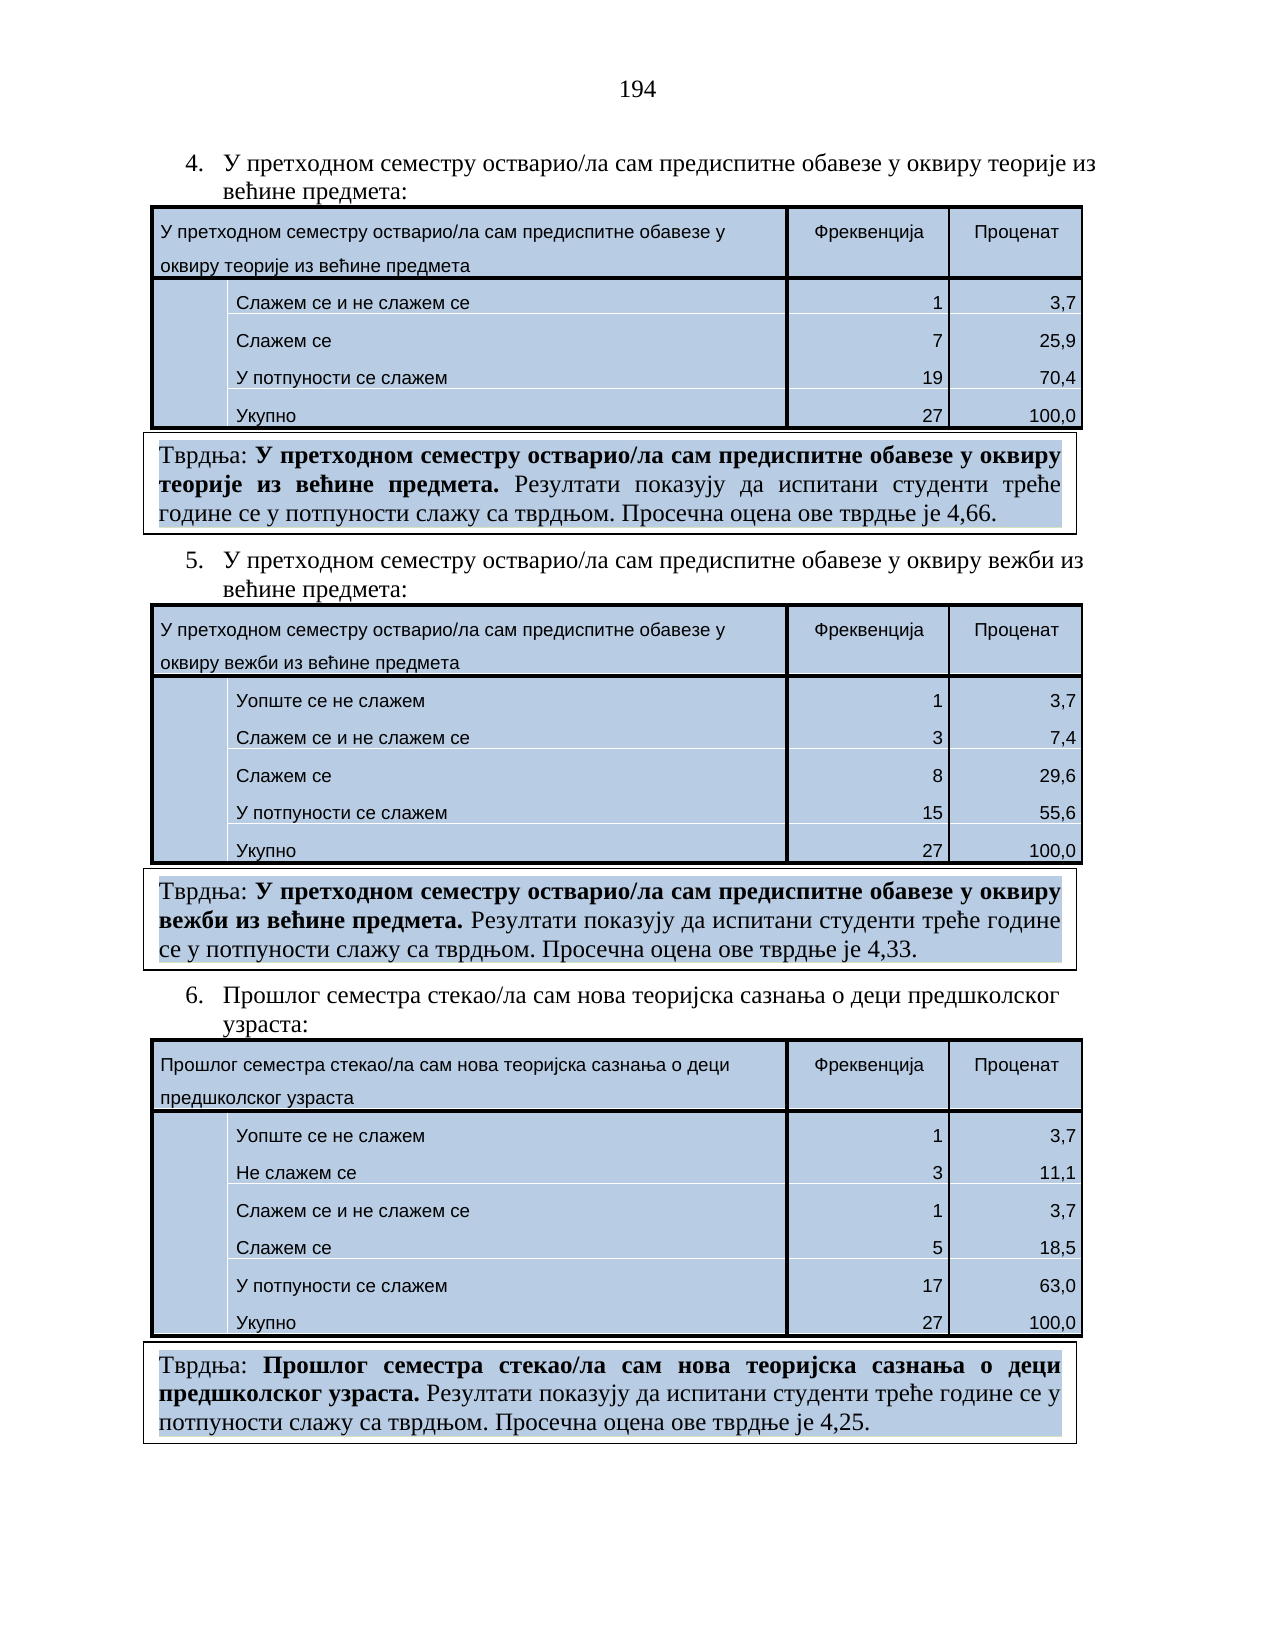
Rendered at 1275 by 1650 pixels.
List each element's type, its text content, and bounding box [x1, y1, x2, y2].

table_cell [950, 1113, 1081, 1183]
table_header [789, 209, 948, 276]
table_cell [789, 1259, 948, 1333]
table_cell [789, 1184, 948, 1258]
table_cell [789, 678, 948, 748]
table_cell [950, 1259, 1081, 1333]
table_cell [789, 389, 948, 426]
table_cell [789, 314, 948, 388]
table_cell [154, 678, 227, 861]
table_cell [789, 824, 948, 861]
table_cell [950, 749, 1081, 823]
list Прошлог семестра стекао/ла сам нова теоријска сазнања о деци предшколског узраста: [185, 980, 1127, 1038]
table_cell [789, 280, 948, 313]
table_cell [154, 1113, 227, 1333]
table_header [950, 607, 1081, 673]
list У претходном семестру остварио/ла сам предиспитне обавезе у оквиру вежби из већине предмета: [185, 545, 1127, 603]
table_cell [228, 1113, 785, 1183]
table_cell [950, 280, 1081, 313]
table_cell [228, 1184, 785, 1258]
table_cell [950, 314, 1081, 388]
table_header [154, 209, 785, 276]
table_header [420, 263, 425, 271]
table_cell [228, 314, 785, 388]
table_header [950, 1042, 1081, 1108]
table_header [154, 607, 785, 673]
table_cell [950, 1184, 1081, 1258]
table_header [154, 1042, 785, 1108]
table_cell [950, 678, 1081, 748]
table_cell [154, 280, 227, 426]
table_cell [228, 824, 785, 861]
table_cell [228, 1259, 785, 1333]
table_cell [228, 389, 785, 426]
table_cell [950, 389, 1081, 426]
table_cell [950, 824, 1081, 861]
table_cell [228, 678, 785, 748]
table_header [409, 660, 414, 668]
list У претходном семестру остварио/ла сам предиспитне обавезе у оквиру теорије из већине предмета: [185, 148, 1127, 205]
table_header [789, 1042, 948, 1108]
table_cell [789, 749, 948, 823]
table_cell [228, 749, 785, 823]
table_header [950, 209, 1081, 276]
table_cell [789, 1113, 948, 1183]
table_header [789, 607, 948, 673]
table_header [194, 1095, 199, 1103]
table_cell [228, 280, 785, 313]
